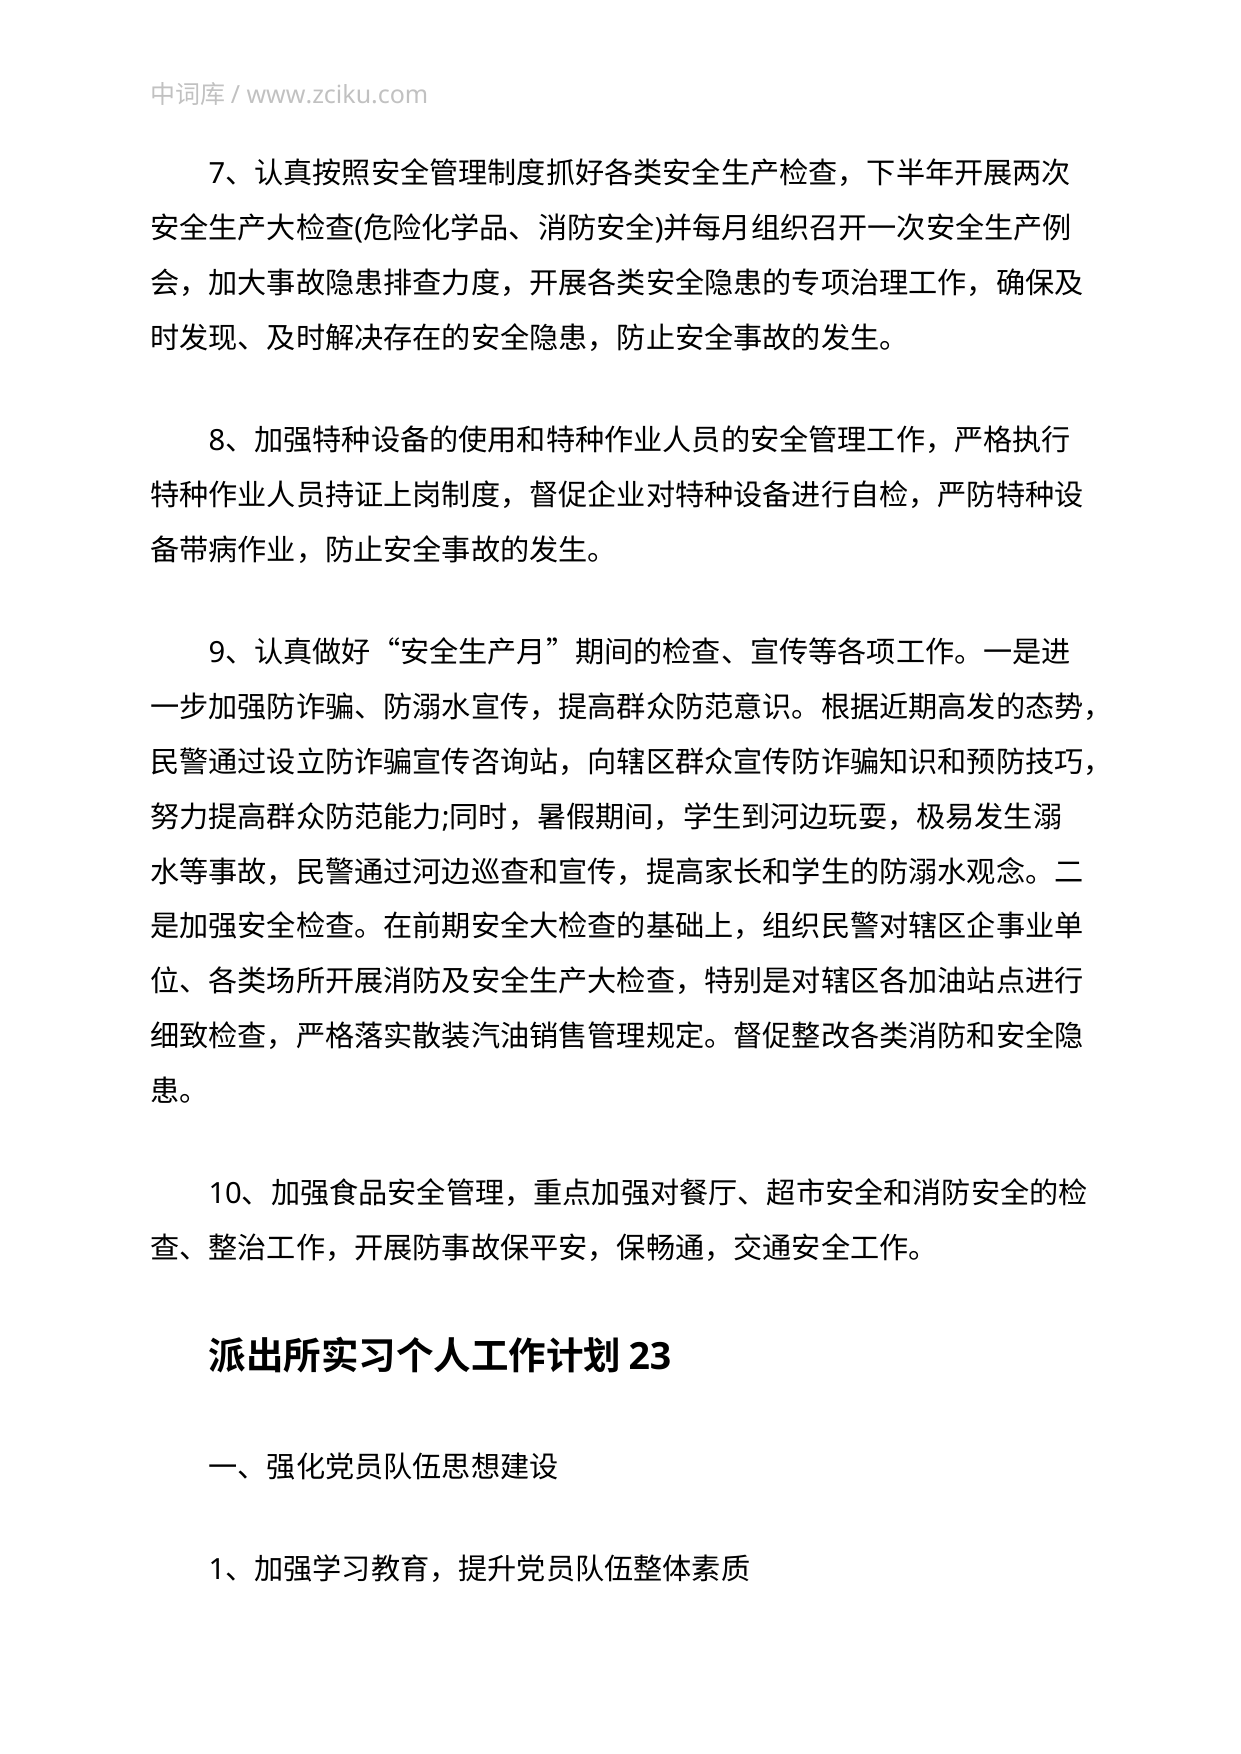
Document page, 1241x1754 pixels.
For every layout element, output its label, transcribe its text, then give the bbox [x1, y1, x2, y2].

text 派出所实习个人工作计划23 [150, 1326, 1090, 1381]
text 一、强化党员队伍思想建设 [150, 1444, 1090, 1486]
text 10、加强食品安全管理，重点加强对餐厅、超市安全和消防安全的检查、整治工作，开展防事故保平安，保畅通，交通安全工作。 [150, 1169, 1090, 1267]
text 7、认真按照安全管理制度抓好各类安全生产检查，下半年开展两次安全生产大检查(危险化学品、消防安全)并每月组织召开一次安全生产例会，加大事故隐患排查力度，开展各类安全隐患的专项治理工作，确保及时发现、及时解决存在的安全隐患，防止安全事故的发生。 [150, 150, 1090, 357]
text 9、认真做好“安全生产月”期间的检查、宣传等各项工作。一是进一步加强防诈骗、防溺水宣传，提高群众防范意识。根据近期高发的态势，民警通过设立防诈骗宣传咨询站，向辖区群众宣传防诈骗知识和预防技巧，努力提高群众防范能力;同时，暑假期间，学生到河边玩耍，极易发生溺水等事故，民警通过河边巡查和宣传，提高家长和学生的防溺水观念。二是加强安全检查。在前期安全大检查的基础上，组织民警对辖区企事业单位、各类场所开展消防及安全生产大检查，特别是对辖区各加油站点进行细致检查，严格落实散装汽油销售管理规定。督促整改各类消防和安全隐患。 [150, 628, 1090, 1110]
text 1、加强学习教育，提升党员队伍整体素质 [150, 1546, 1090, 1588]
text 8、加强特种设备的使用和特种作业人员的安全管理工作，严格执行特种作业人员持证上岗制度，督促企业对特种设备进行自检，严防特种设备带病作业，防止安全事故的发生。 [150, 417, 1090, 569]
